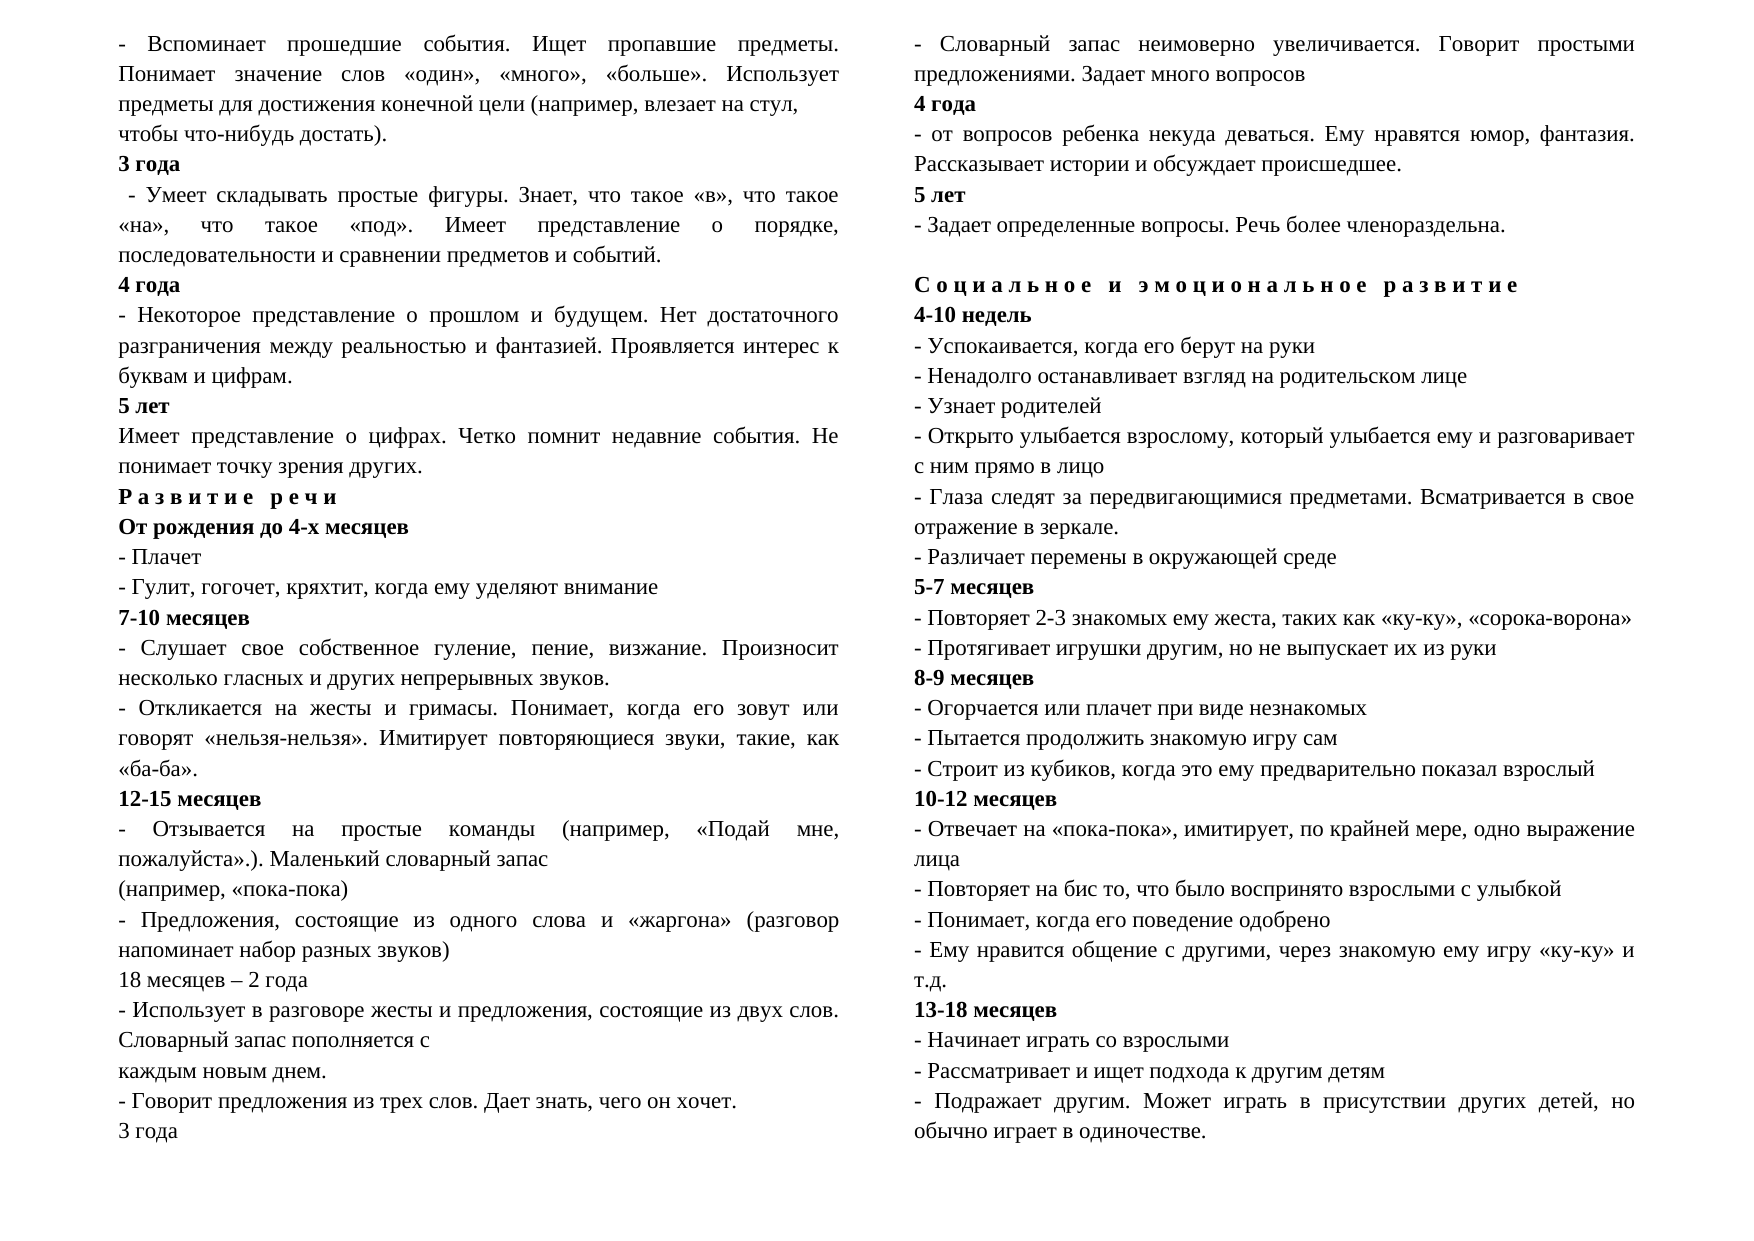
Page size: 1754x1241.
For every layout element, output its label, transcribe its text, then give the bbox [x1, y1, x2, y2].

text каждым новым днем. [118, 1057, 840, 1083]
text 7-10 месяцев [118, 603, 840, 630]
text - Успокаивается, когда его берут на руки [914, 332, 1636, 358]
text - Подражает другим. Может играть в присутствии других детей, но обычно играет в одиночестве. [914, 1087, 1636, 1143]
text От рождения до 4-х месяцев [118, 513, 840, 539]
text - Ненадолго останавливает взгляд на родительском лице [914, 362, 1636, 388]
text чтобы что-нибудь достать). [118, 120, 840, 147]
text Р а з в и т и е р е ч и [118, 483, 840, 509]
text 4 года [118, 271, 840, 298]
text 13-18 месяцев [914, 996, 1636, 1023]
text 4-10 недель [914, 301, 1636, 328]
text - Повторяет 2-3 знакомых ему жеста, таких как «ку-ку», «сорока-ворона» [914, 603, 1636, 630]
text - Рассматривает и ищет подхода к другим детям [914, 1057, 1636, 1083]
text 10-12 месяцев [914, 785, 1636, 811]
text - Узнает родителей [914, 392, 1636, 418]
text Имеет представление о цифрах. Четко помнит недавние события. Не понимает точку зрения других. [118, 422, 840, 479]
text - Пытается продолжить знакомую игру сам [914, 724, 1636, 751]
text - Говорит предложения из трех слов. Дает знать, чего он хочет. [118, 1087, 840, 1113]
text - Отзывается на простые команды (например, «Подай мне, пожалуйста».). Маленький словарный запас [118, 815, 840, 872]
text - Гулит, гогочет, кряхтит, когда ему уделяют внимание [118, 573, 840, 600]
text - Некоторое представление о прошлом и будущем. Нет достаточного разграничения между реальностью и фантазией. Проявляется интерес к буквам и цифрам. [118, 301, 840, 388]
text - Отвечает на «пока-пока», имитирует, по крайней мере, одно выражение лица [914, 815, 1636, 872]
text - Вспоминает прошедшие события. Ищет пропавшие предметы. Понимает значение слов «один», «много», «больше». Использует предметы для достижения конечной цели (например, влезает на стул, [118, 29, 840, 116]
text 3 года [118, 150, 840, 177]
text 5-7 месяцев [914, 573, 1636, 600]
text - Огорчается или плачет при виде незнакомых [914, 694, 1636, 721]
text 3 года [118, 1117, 840, 1143]
text - Плачет [118, 543, 840, 569]
text - Предложения, состоящие из одного слова и «жаргона» (разговор напоминает набор разных звуков) [118, 906, 840, 962]
text - Глаза следят за передвигающимися предметами. Всматривается в свое отражение в зеркале. [914, 483, 1636, 539]
text - Ему нравится общение с другими, через знакомую ему игру «ку-ку» и т.д. [914, 936, 1636, 992]
text 5 лет [118, 392, 840, 418]
text С о ц и а л ь н о е и э м о ц и о н а л ь н о е р а з в и т и е [914, 271, 1636, 298]
text - Повторяет на бис то, что было воспринято взрослыми с улыбкой [914, 875, 1636, 902]
text 12-15 месяцев [118, 785, 840, 811]
text 4 года [914, 90, 1636, 116]
text - Различает перемены в окружающей среде [914, 543, 1636, 569]
text 5 лет [914, 181, 1636, 207]
text (например, «пока-пока) [118, 875, 840, 902]
text - Понимает, когда его поведение одобрено [914, 906, 1636, 932]
text - Строит из кубиков, когда это ему предварительно показал взрослый [914, 754, 1636, 781]
text - Начинает играть со взрослыми [914, 1026, 1636, 1053]
text 8-9 месяцев [914, 664, 1636, 690]
text - Словарный запас неимоверно увеличивается. Говорит простыми предложениями. Задает много вопросов [914, 29, 1636, 86]
text - Откликается на жесты и гримасы. Понимает, когда его зовут или говорят «нельзя-нельзя». Имитирует повторяющиеся звуки, такие, как «ба-ба». [118, 694, 840, 781]
text - Слушает свое собственное гуление, пение, визжание. Произносит несколько гласных и других непрерывных звуков. [118, 634, 840, 690]
text 18 месяцев – 2 года [118, 966, 840, 992]
text - Умеет складывать простые фигуры. Знает, что такое «в», что такое «на», что такое «под». Имеет представление о порядке, последовательности и сравнении предметов и событий. [118, 181, 840, 267]
text - Протягивает игрушки другим, но не выпускает их из руки [914, 634, 1636, 660]
text - от вопросов ребенка некуда деваться. Ему нравятся юмор, фантазия. Рассказывает истории и обсуждает происшедшее. [914, 120, 1636, 177]
text - Открыто улыбается взрослому, который улыбается ему и разговаривает с ним прямо в лицо [914, 422, 1636, 479]
text - Задает определенные вопросы. Речь более членораздельна. [914, 211, 1636, 237]
text - Использует в разговоре жесты и предложения, состоящие из двух слов. Словарный запас пополняется с [118, 996, 840, 1053]
